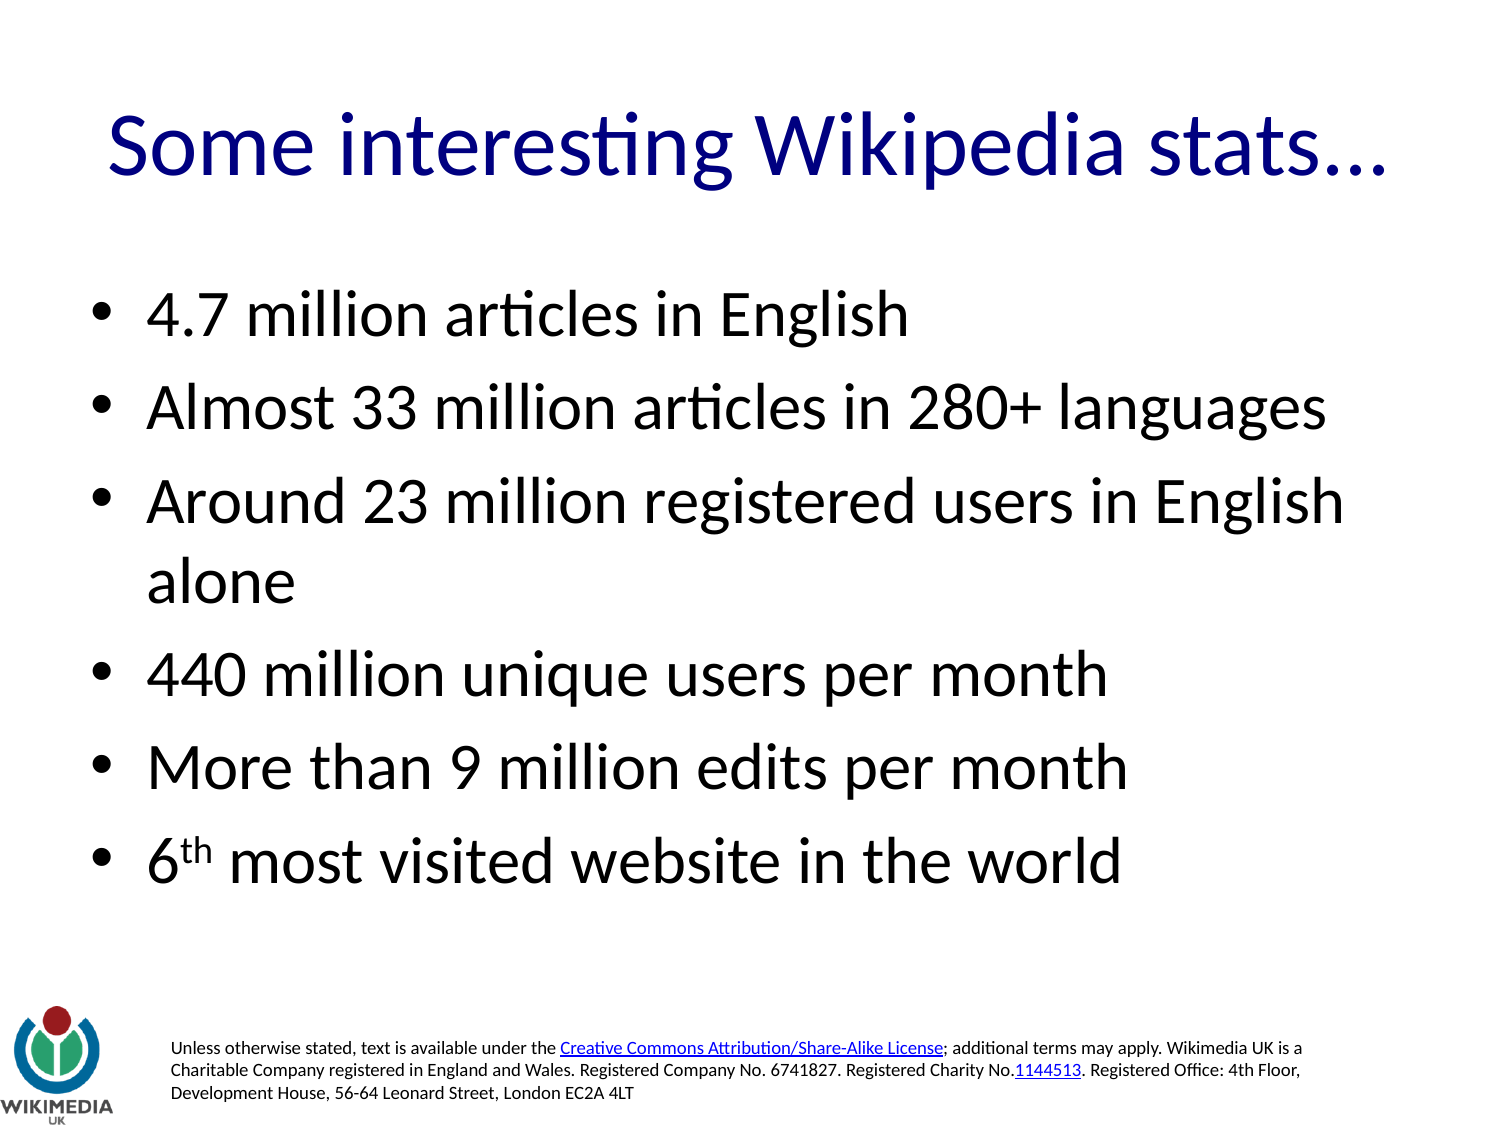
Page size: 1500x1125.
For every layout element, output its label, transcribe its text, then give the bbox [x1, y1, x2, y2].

picture [0, 1006, 113, 1125]
list 4.7 million articles in English Almost 33 million articles in 280+ languages Around 23 million registered users in English alone 440 million unique users per month More than 9 million edits per month 6th most visited website in the world [75, 262, 1425, 1005]
title Some interesting Wikipedia stats... [75, 45, 1425, 233]
